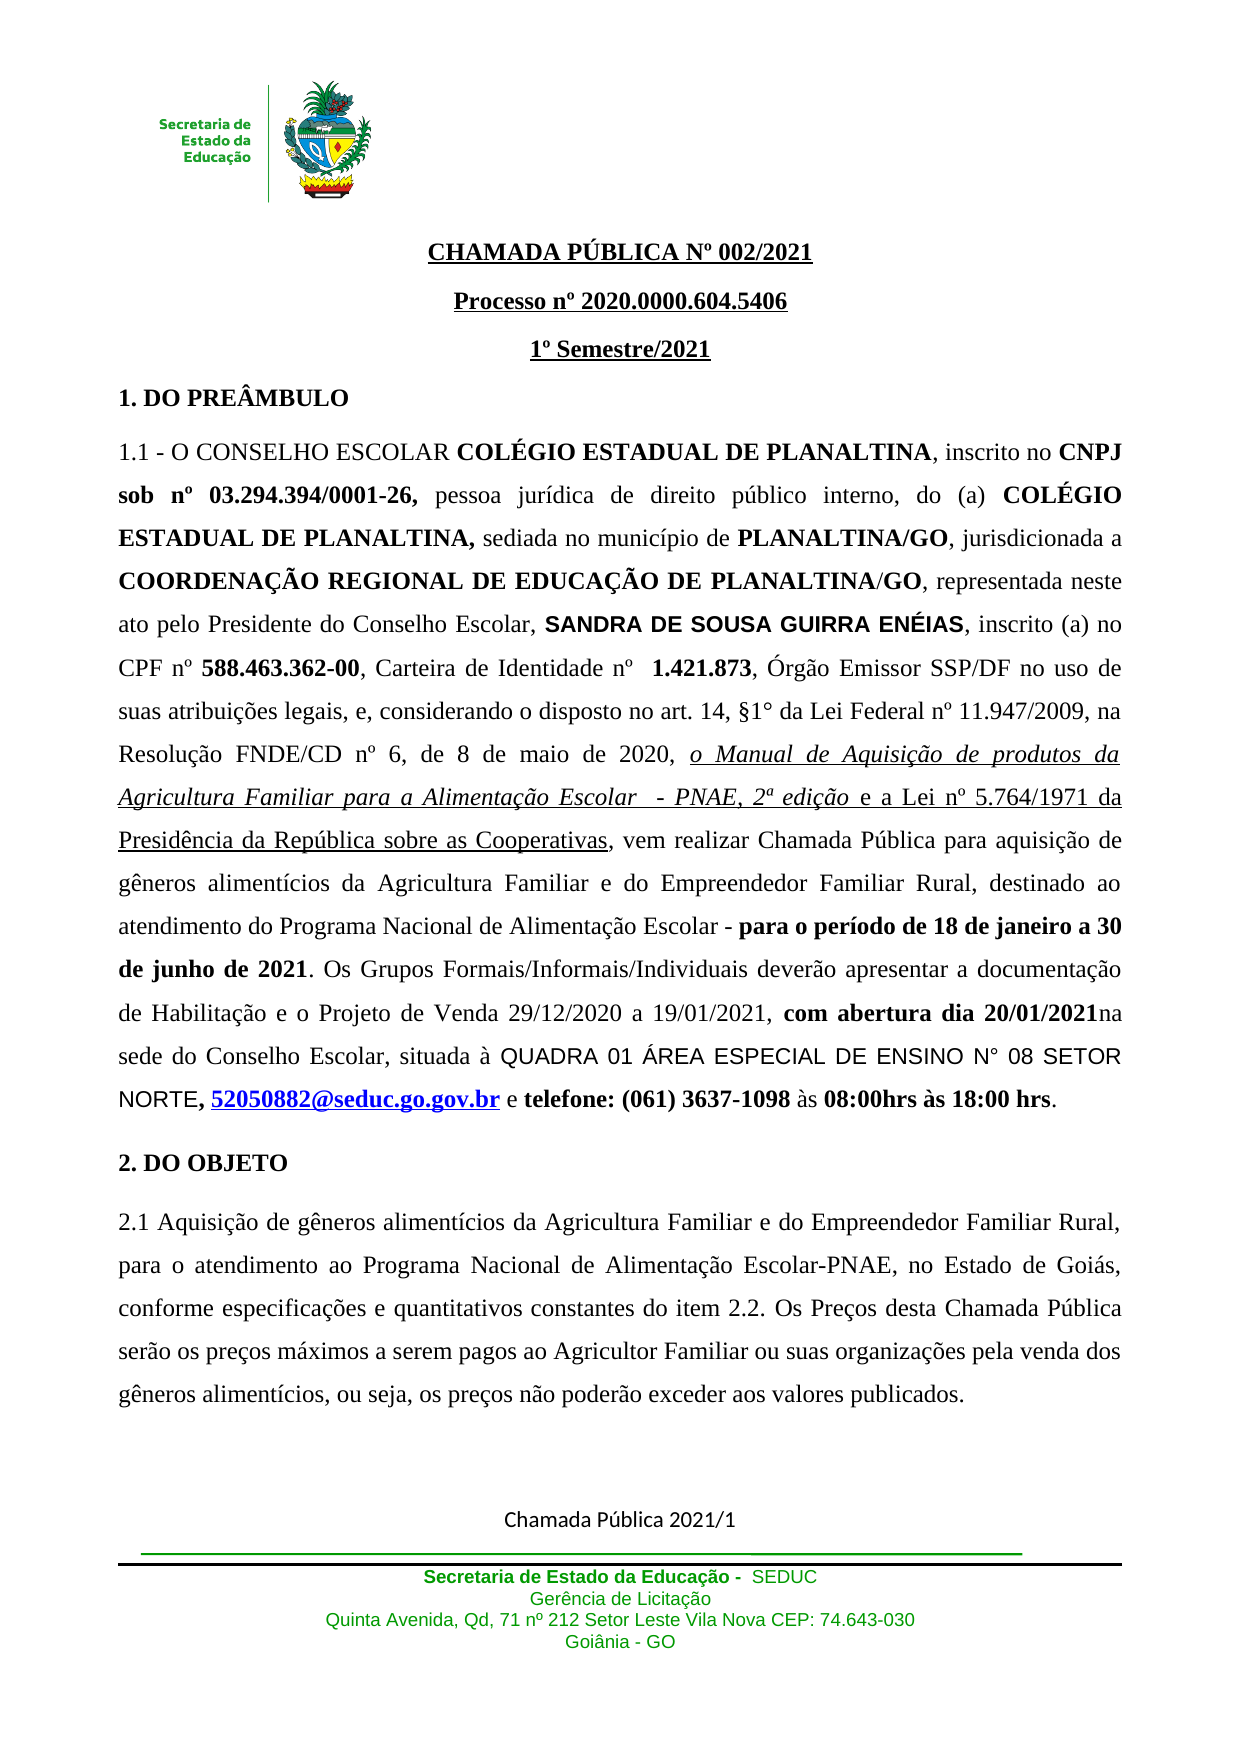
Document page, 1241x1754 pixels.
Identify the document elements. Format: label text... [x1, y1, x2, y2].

text 2. DO OBJETO [118, 1148, 1122, 1177]
text CHAMADA PÚBLICA Nº 002/2021 [118, 237, 1122, 266]
text 2.1 Aquisição de gêneros alimentícios da Agricultura Familiar e do Empreendedor Familiar Rural, para o atendimento ao Programa Nacional de Alimentação Escolar-PNAE, no Estado de Goiás, conforme especificações e quantitativos constantes do item 2.2. Os Preços desta Chamada Pública serão os preços máximos a serem pagos ao Agricultor Familiar ou suas organizações pela venda dos gêneros alimentícios, ou seja, os preços não poderão exceder aos valores publicados. [118, 1207, 1122, 1408]
text 1. DO PREÂMBULO [118, 383, 1122, 412]
text 1.1 - O CONSELHO ESCOLAR COLÉGIO ESTADUAL DE PLANALTINA, inscrito no CNPJ sob nº 03.294.394/0001-26, pessoa jurídica de direito público interno, do (a) COLÉGIO ESTADUAL DE PLANALTINA, sediada no município de PLANALTINA/GO, jurisdicionada a COORDENAÇÃO REGIONAL DE EDUCAÇÃO DE PLANALTINA/GO, representada neste ato pelo Presidente do Conselho Escolar, SANDRA DE SOUSA GUIRRA ENÉIAS, inscrito (a) no CPF nº 588.463.362-00, Carteira de Identidade nº 1.421.873, Órgão Emissor SSP/DF no uso de suas atribuições legais, e, considerando o disposto no art. 14, §1° da Lei Federal nº 11.947/2009, na Resolução FNDE/CD nº 6, de 8 de maio de 2020, o Manual de Aquisição de produtos da Agricultura Familiar para a Alimentação Escolar - PNAE, 2ª edição e a Lei nº 5.764/1971 da Presidência da República sobre as Cooperativas, vem realizar Chamada Pública para aquisição de gêneros alimentícios da Agricultura Familiar e do Empreendedor Familiar Rural, destinado ao atendimento do Programa Nacional de Alimentação Escolar - para o período de 18 de janeiro a 30 de junho de 2021. Os Grupos Formais/Informais/Individuais deverão apresentar a documentação de Habilitação e o Projeto de Venda 29/12/2020 a 19/01/2021, com abertura dia 20/01/2021na sede do Conselho Escolar, situada à QUADRA 01 ÁREA ESPECIAL DE ENSINO N° 08 SETOR NORTE, 52050882@seduc.go.gov.br e telefone: (061) 3637-1098 às 08:00hrs às 18:00 hrs. [118, 808, 1122, 1113]
text 1.1 - O CONSELHO ESCOLAR COLÉGIO ESTADUAL DE PLANALTINA, inscrito no CNPJ sob nº 03.294.394/0001-26, pessoa jurídica de direito público interno, do (a) COLÉGIO ESTADUAL DE PLANALTINA, sediada no município de PLANALTINA/GO, jurisdicionada a COORDENAÇÃO REGIONAL DE EDUCAÇÃO DE PLANALTINA/GO, representada neste ato pelo Presidente do Conselho Escolar, SANDRA DE SOUSA GUIRRA ENÉIAS, inscrito (a) no CPF nº 588.463.362-00, Carteira de Identidade nº 1.421.873, Órgão Emissor SSP/DF no uso de suas atribuições legais, e, considerando o disposto no art. 14, §1° da Lei Federal nº 11.947/2009, na Resolução FNDE/CD nº 6, de 8 de maio de 2020, o Manual de Aquisição de produtos da Agricultura Familiar para a Alimentação Escolar - PNAE, 2ª edição e a Lei nº 5.764/1971 da Presidência da República sobre as Cooperativas, vem realizar Chamada Pública para aquisição de gêneros alimentícios da Agricultura Familiar e do Empreendedor Familiar Rural, destinado ao atendimento do Programa Nacional de Alimentação Escolar - para o período de 18 de janeiro a 30 de junho de 2021. Os Grupos Formais/Informais/Individuais deverão apresentar a documentação de Habilitação e o Projeto de Venda 29/12/2020 a 19/01/2021, com abertura dia 20/01/2021na sede do Conselho Escolar, situada à QUADRA 01 ÁREA ESPECIAL DE ENSINO N° 08 SETOR NORTE, 52050882@seduc.go.gov.br e telefone: (061) 3637-1098 às 08:00hrs às 18:00 hrs. [118, 437, 1122, 807]
picture [118, 73, 412, 210]
text Processo nº 2020.0000.604.5406 [118, 286, 1122, 314]
text 1º Semestre/2021 [118, 334, 1122, 363]
